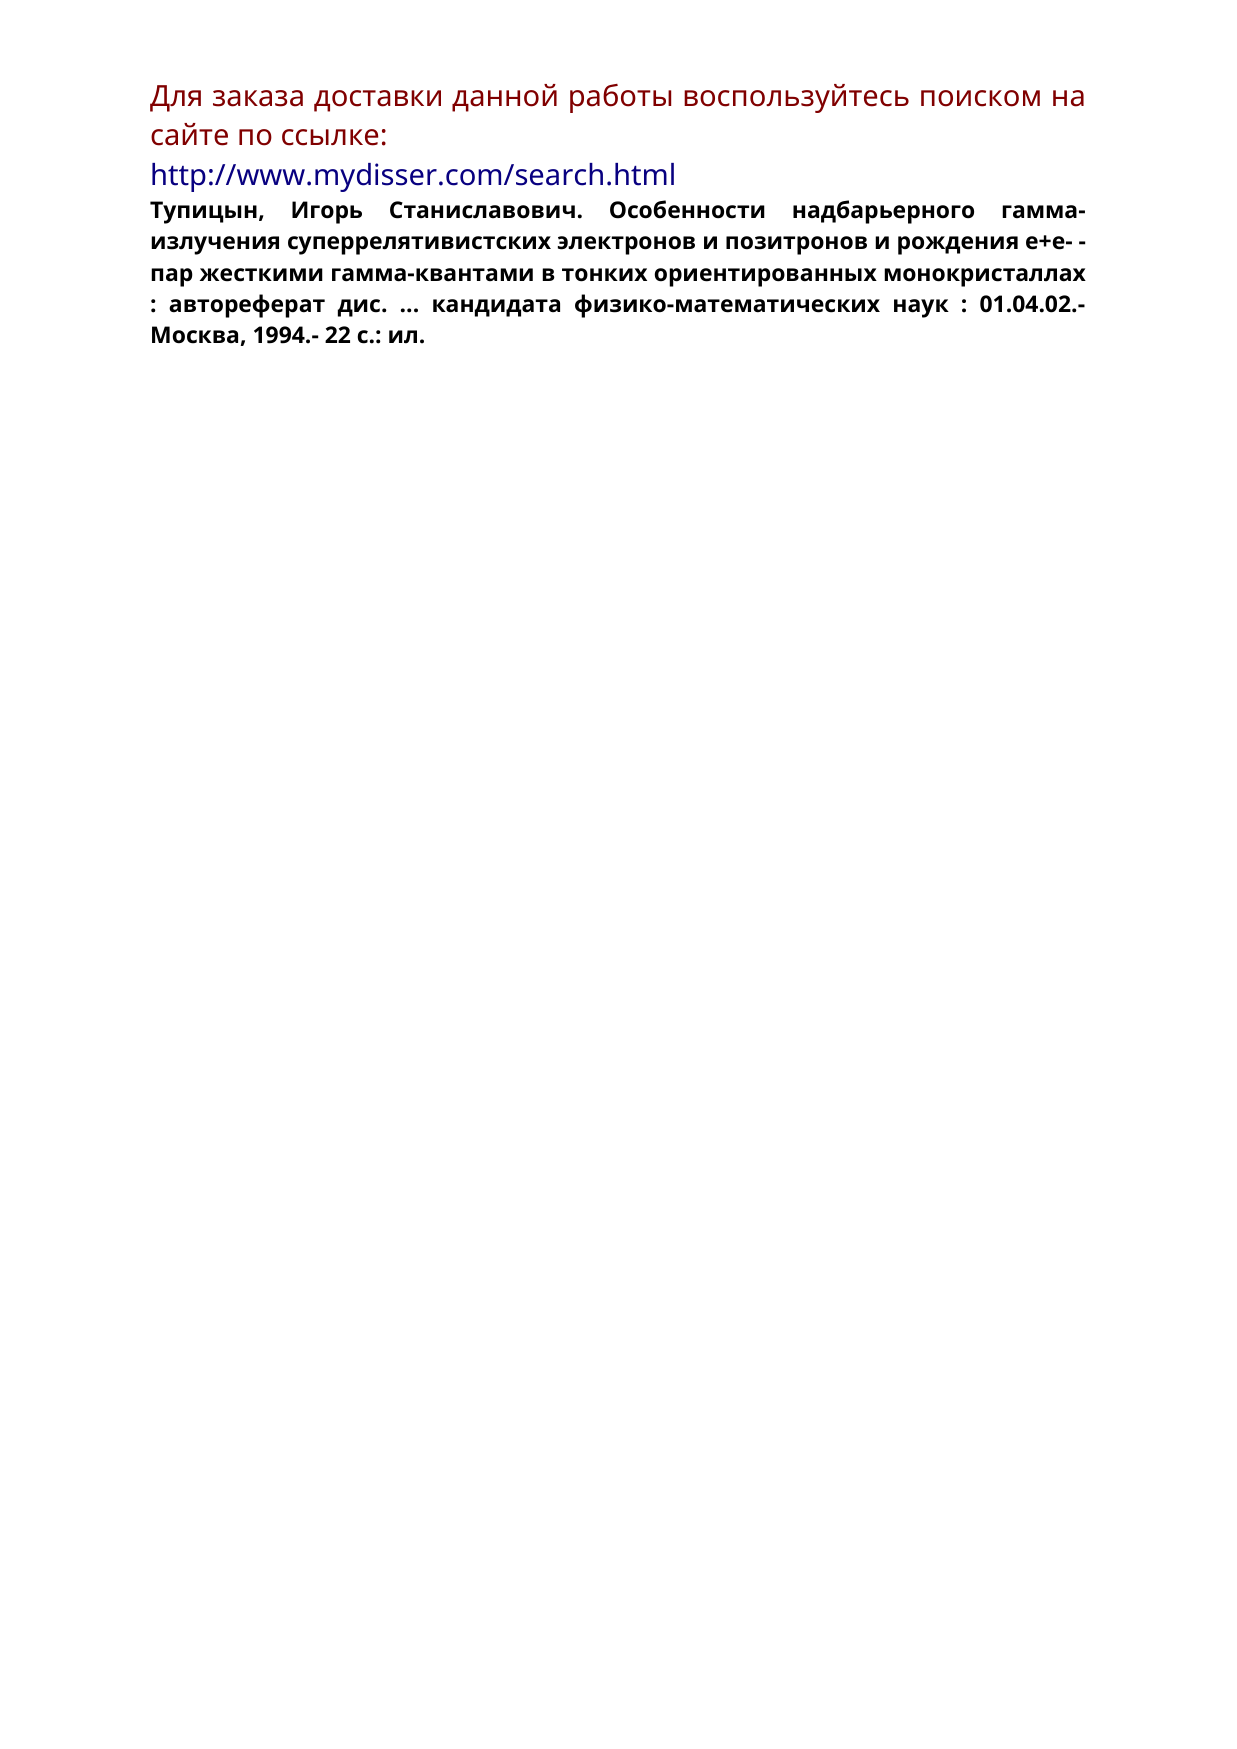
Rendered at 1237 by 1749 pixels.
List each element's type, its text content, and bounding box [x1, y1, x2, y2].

text Тупицын, Игорь Станиславович. Особенности надбарьерного гамма-излучения суперрелятивистских электронов и позитронов и рождения е+е- -пар жесткими гамма-квантами в тонких ориентированных монокристаллах : автореферат дис. ... кандидата физико-математических наук : 01.04.02.- Москва, 1994.- 22 с.: ил. [150, 194, 1086, 350]
